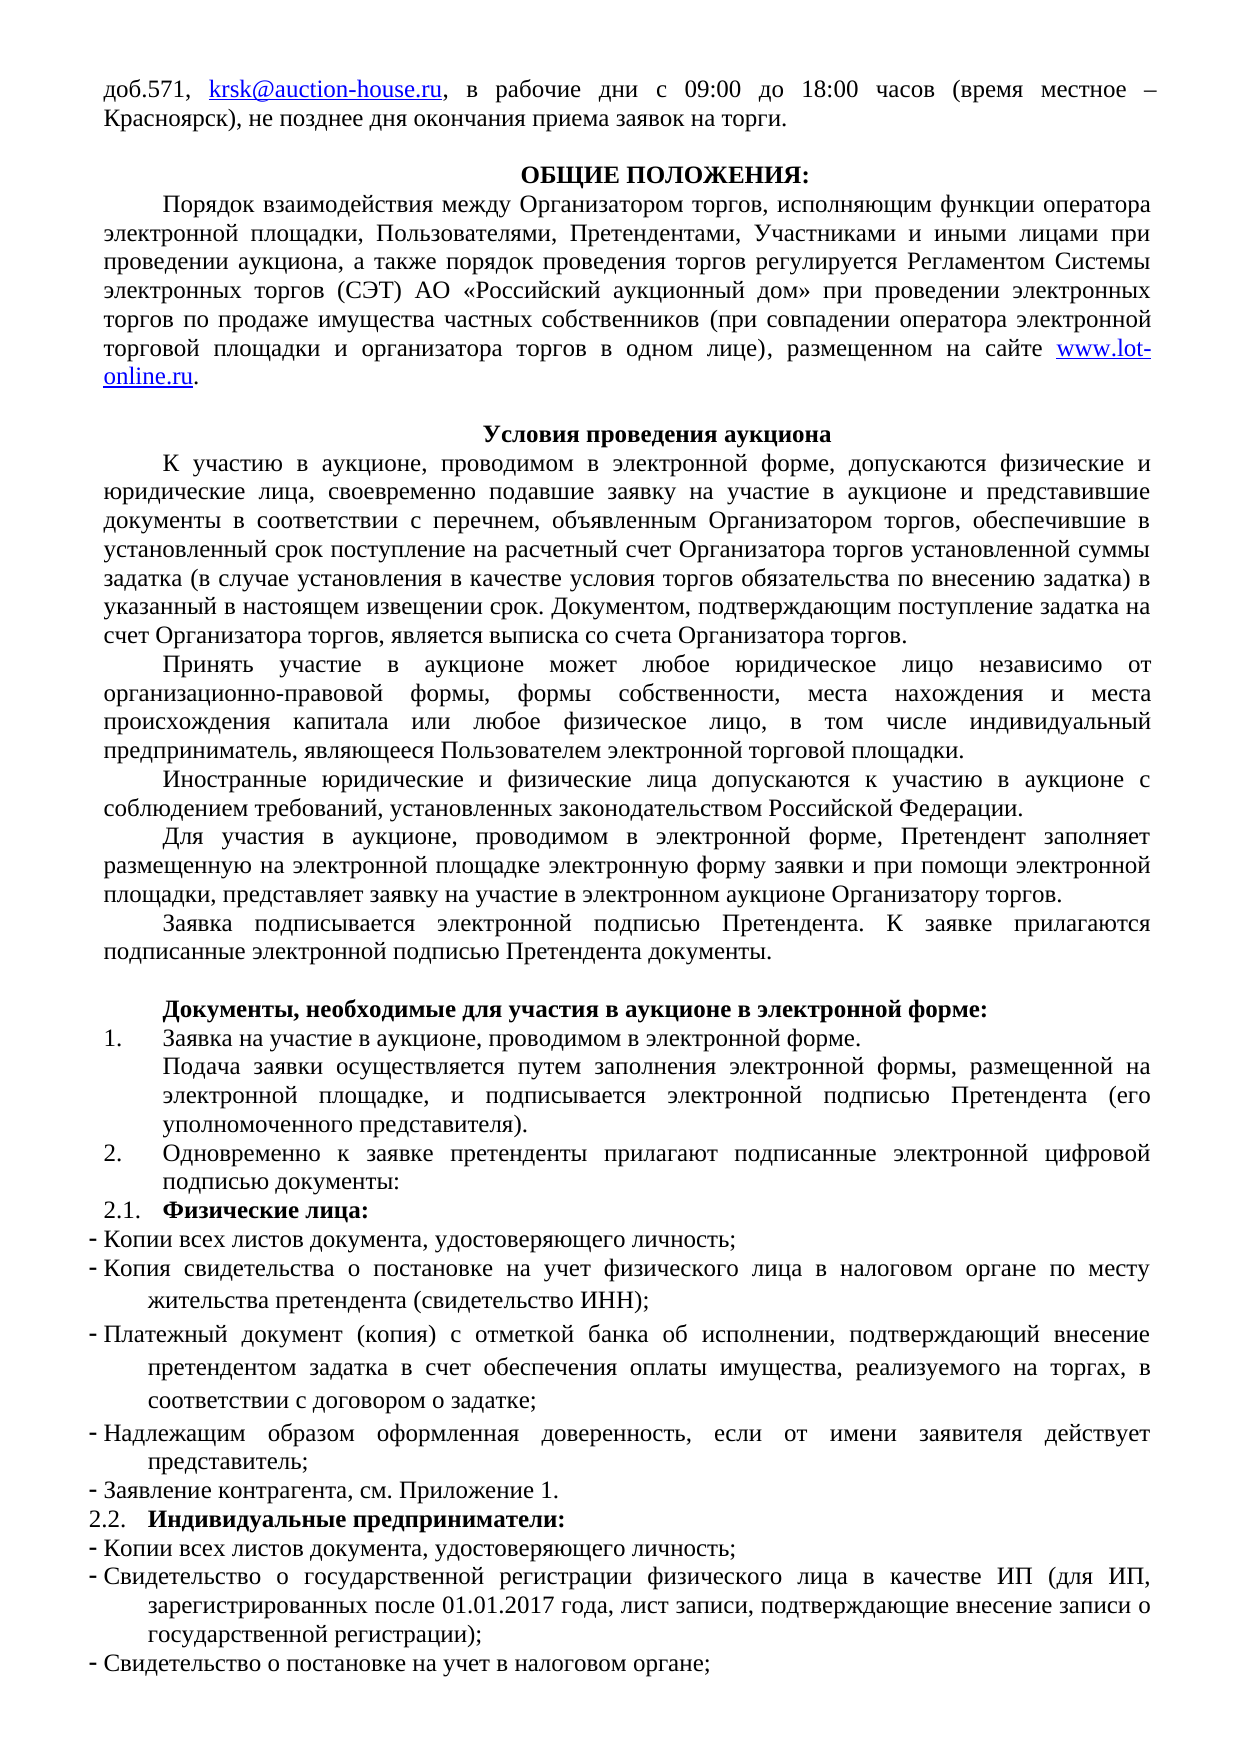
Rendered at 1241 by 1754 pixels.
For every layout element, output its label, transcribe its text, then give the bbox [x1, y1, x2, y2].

list Заявка на участие в аукционе, проводимом в электронной форме. [103, 1023, 1152, 1051]
list Физические лица: [103, 1195, 1152, 1224]
list Индивидуальные предприниматели: [88, 1504, 1152, 1533]
list Копия свидетельства о постановке на учет физического лица в налоговом органе по месту жительства претендента (свидетельство ИНН); [88, 1253, 1152, 1314]
text Документы, необходимые для участия в аукционе в электронной форме: [162, 994, 1152, 1023]
list Копии всех листов документа, удостоверяющего личность; [88, 1533, 1152, 1561]
list Заявление контрагента, см. Приложение 1. [88, 1475, 1152, 1504]
text К участию в аукционе, проводимом в электронной форме, допускаются физические и юридические лица, своевременно подавшие заявку на участие в аукционе и представившие документы в соответствии с перечнем, объявленным Организатором торгов, обеспечившие в установленный срок поступление на расчетный счет Организатора торгов установленной суммы задатка (в случае установления в качестве условия торгов обязательства по внесению задатка) в указанный в настоящем извещении срок. Документом, подтверждающим поступление задатка на счет Организатора торгов, является выписка со счета Организатора торгов. [103, 448, 1152, 649]
list Копии всех листов документа, удостоверяющего личность; [88, 1224, 1152, 1253]
list Свидетельство о государственной регистрации физического лица в качестве ИП (для ИП, зарегистрированных после 01.01.2017 года, лист записи, подтверждающие внесение записи о государственной регистрации); [88, 1561, 1152, 1648]
text Принять участие в аукционе может любое юридическое лицо независимо от организационно-правовой формы, формы собственности, места нахождения и места происхождения капитала или любое физическое лицо, в том числе индивидуальный предприниматель, являющееся Пользователем электронной торговой площадки. [103, 649, 1152, 764]
text Подача заявки осуществляется путем заполнения электронной формы, размещенной на электронной площадке, и подписывается электронной подписью Претендента (его уполномоченного представителя). [162, 1051, 1152, 1138]
text Иностранные юридические и физические лица допускаются к участию в аукционе с соблюдением требований, установленных законодательством Российской Федерации. [103, 764, 1152, 821]
text ОБЩИЕ ПОЛОЖЕНИЯ: [103, 160, 1152, 189]
text Для участия в аукционе, проводимом в электронной форме, Претендент заполняет размещенную на электронной площадке электронную форму заявки и при помощи электронной площадки, представляет заявку на участие в электронном аукционе Организатору торгов. [103, 821, 1152, 908]
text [103, 74, 1157, 131]
text Заявка подписывается электронной подписью Претендента. К заявке прилагаются подписанные электронной подписью Претендента документы. [103, 908, 1152, 965]
text Порядок взаимодействия между Организатором торгов, исполняющим функции оператора электронной площадки, Пользователями, Претендентами, Участниками и иными лицами при проведении аукциона, а также порядок проведения торгов регулируется Регламентом Системы электронных торгов (СЭТ) АО «Российский аукционный дом» при проведении электронных торгов по продаже имущества частных собственников (при совпадении оператора электронной торговой площадки и организатора торгов в одном лице), размещенном на сайте www.lot-online.ru. [103, 189, 1152, 390]
list Одновременно к заявке претенденты прилагают подписанные электронной цифровой подписью документы: [103, 1138, 1152, 1195]
text Условия проведения аукциона [103, 419, 1152, 448]
list Свидетельство о постановке на учет в налоговом органе; [88, 1648, 1152, 1676]
list Надлежащим образом оформленная доверенность, если от имени заявителя действует представитель; [88, 1418, 1152, 1475]
